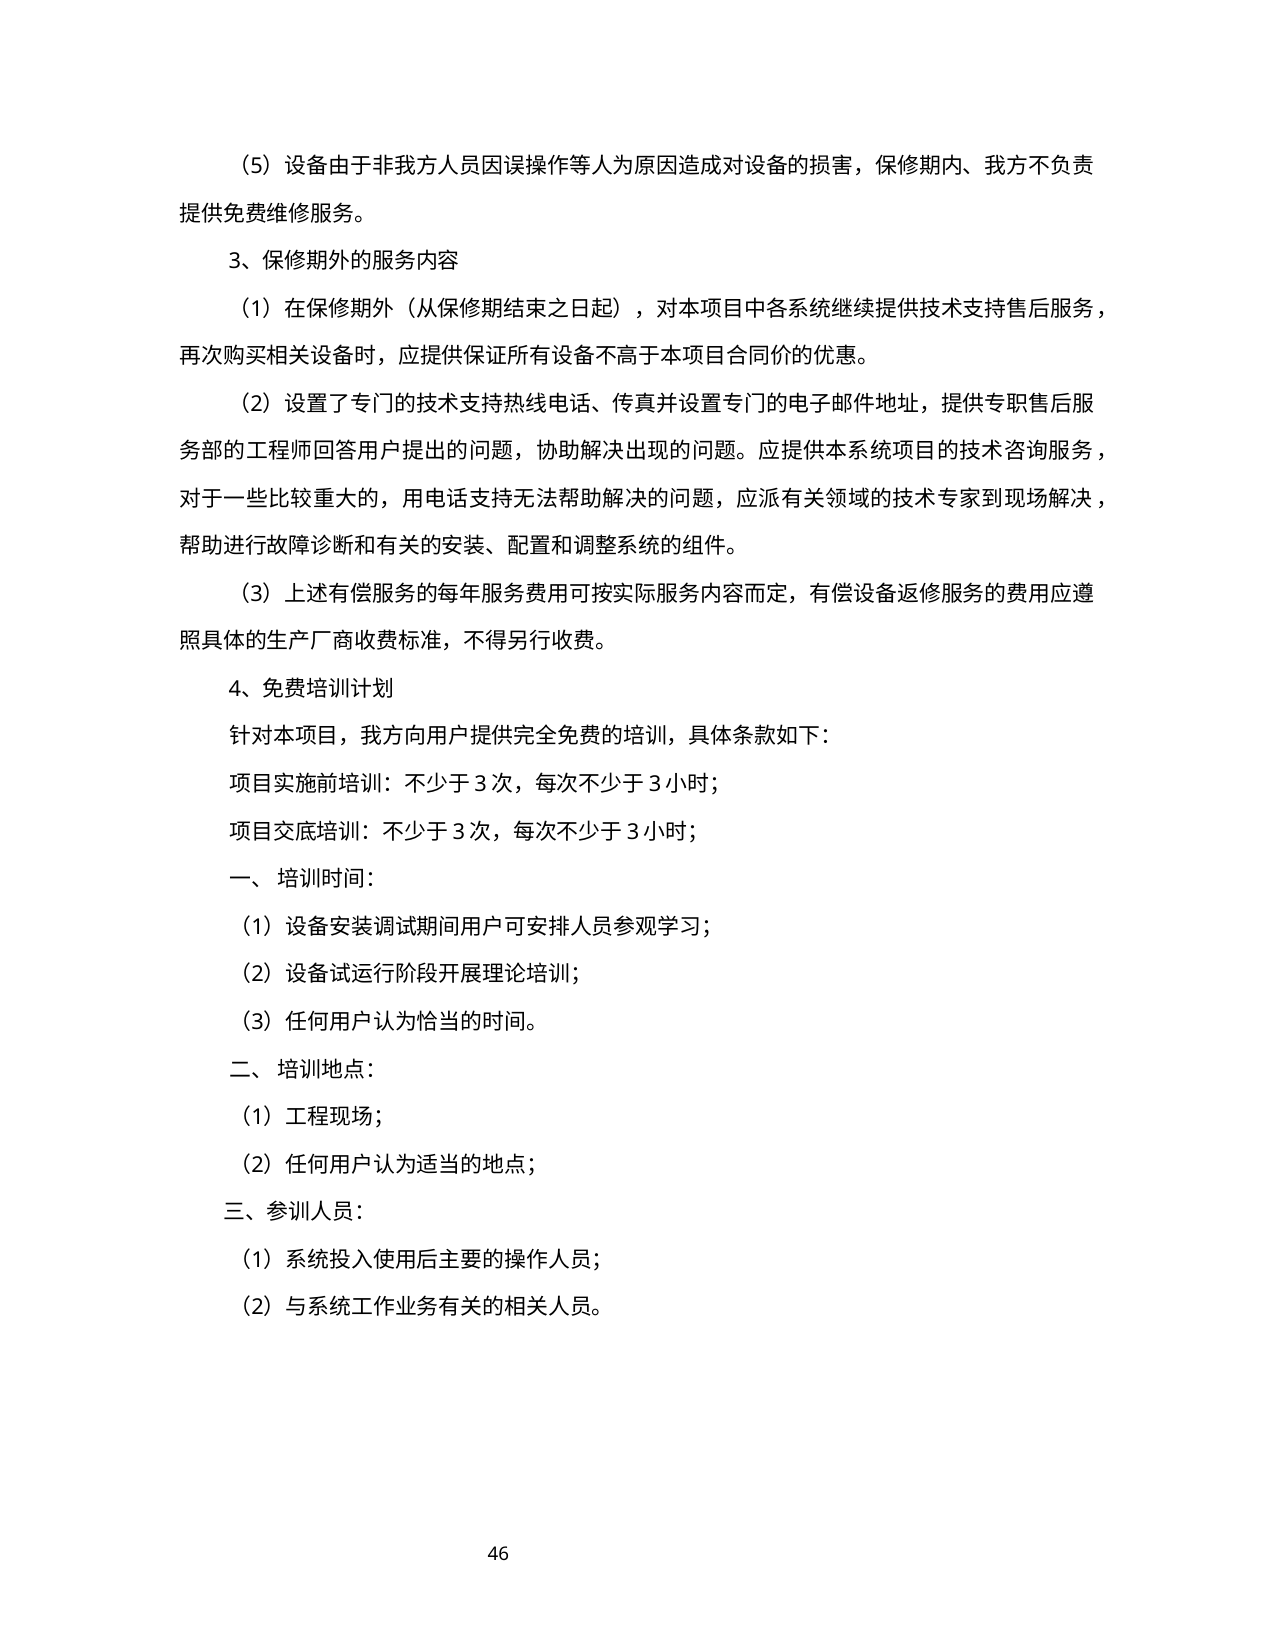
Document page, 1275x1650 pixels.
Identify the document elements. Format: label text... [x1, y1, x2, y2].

text 4、免费培训计划 [179, 671, 1096, 703]
text 项目实施前培训：不少于3次，每次不少于3小时； [179, 766, 1096, 798]
text 项目交底培训：不少于3次，每次不少于3小时； [179, 814, 1096, 845]
text （2）任何用户认为适当的地点； [179, 1147, 1096, 1178]
text （2）与系统工作业务有关的相关人员。 [179, 1289, 1096, 1321]
text （3）上述有偿服务的每年服务费用可按实际服务内容而定，有偿设备返修服务的费用应遵照具体的生产厂商收费标准，不得另行收费。 [179, 576, 1096, 655]
text （1）系统投入使用后主要的操作人员； [179, 1242, 1096, 1273]
text （2）设置了专门的技术支持热线电话、传真并设置专门的电子邮件地址，提供专职售后服务部的工程师回答用户提出的问题，协助解决出现的问题。应提供本系统项目的技术咨询服务，对于一些比较重大的，用电话支持无法帮助解决的问题，应派有关领域的技术专家到现场解决，帮助进行故障诊断和有关的安装、配置和调整系统的组件。 [179, 386, 1096, 560]
text （5）设备由于非我方人员因误操作等人为原因造成对设备的损害，保修期内、我方不负责提供免费维修服务。 [179, 148, 1096, 227]
text 针对本项目，我方向用户提供完全免费的培训，具体条款如下： [179, 718, 1096, 750]
text 三、参训人员： [179, 1194, 1096, 1226]
text 3、保修期外的服务内容 [179, 243, 1096, 275]
text 二、 培训地点： [179, 1052, 1096, 1083]
text （2）设备试运行阶段开展理论培训； [179, 956, 1096, 988]
text 一、 培训时间： [179, 861, 1096, 893]
text （1）在保修期外（从保修期结束之日起），对本项目中各系统继续提供技术支持售后服务，再次购买相关设备时，应提供保证所有设备不高于本项目合同价的优惠。 [179, 291, 1096, 370]
text （1）设备安装调试期间用户可安排人员参观学习； [179, 909, 1096, 941]
text （3）任何用户认为恰当的时间。 [179, 1004, 1096, 1036]
text （1）工程现场； [179, 1099, 1096, 1131]
